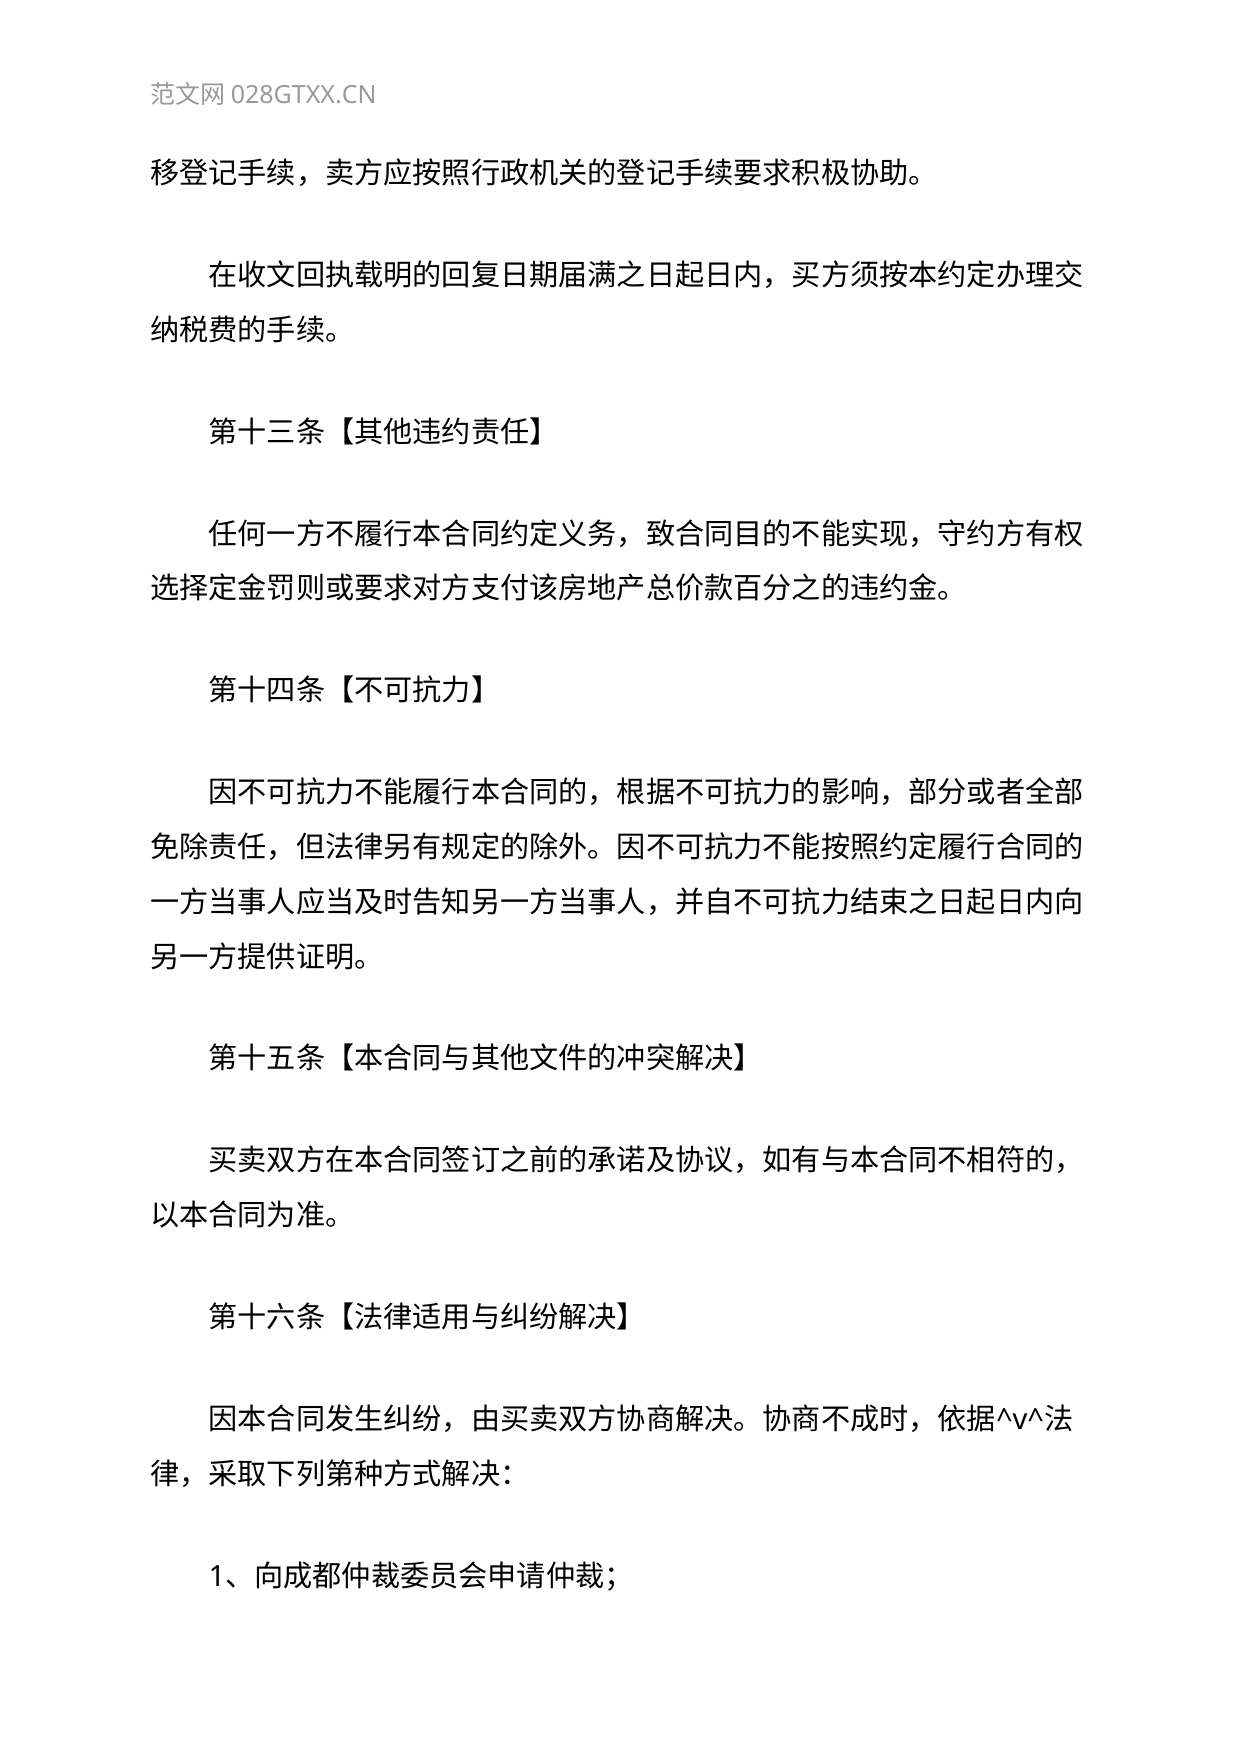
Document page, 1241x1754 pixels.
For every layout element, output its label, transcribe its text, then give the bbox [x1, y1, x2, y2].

text 在收文回执载明的回复日期届满之日起日内，买方须按本约定办理交纳税费的手续。 [150, 252, 1090, 349]
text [150, 150, 1090, 192]
text 因本合同发生纠纷，由买卖双方协商解决。协商不成时，依据^v^法律，采取下列第种方式解决： [150, 1395, 1090, 1493]
text 因不可抗力不能履行本合同的，根据不可抗力的影响，部分或者全部免除责任，但法律另有规定的除外。因不可抗力不能按照约定履行合同的一方当事人应当及时告知另一方当事人，并自不可抗力结束之日起日内向另一方提供证明。 [150, 769, 1090, 976]
text 第十三条【其他违约责任】 [150, 408, 1090, 451]
text 第十四条【不可抗力】 [150, 667, 1090, 709]
text 1、向成都仲裁委员会申请仲裁； [150, 1552, 1090, 1594]
text 买卖双方在本合同签订之前的承诺及协议，如有与本合同不相符的，以本合同为准。 [150, 1137, 1090, 1234]
text 第十六条【法律适用与纠纷解决】 [150, 1293, 1090, 1336]
text 第十五条【本合同与其他文件的冲突解决】 [150, 1035, 1090, 1077]
text 任何一方不履行本合同约定义务，致合同目的不能实现，守约方有权选择定金罚则或要求对方支付该房地产总价款百分之的违约金。 [150, 510, 1090, 607]
